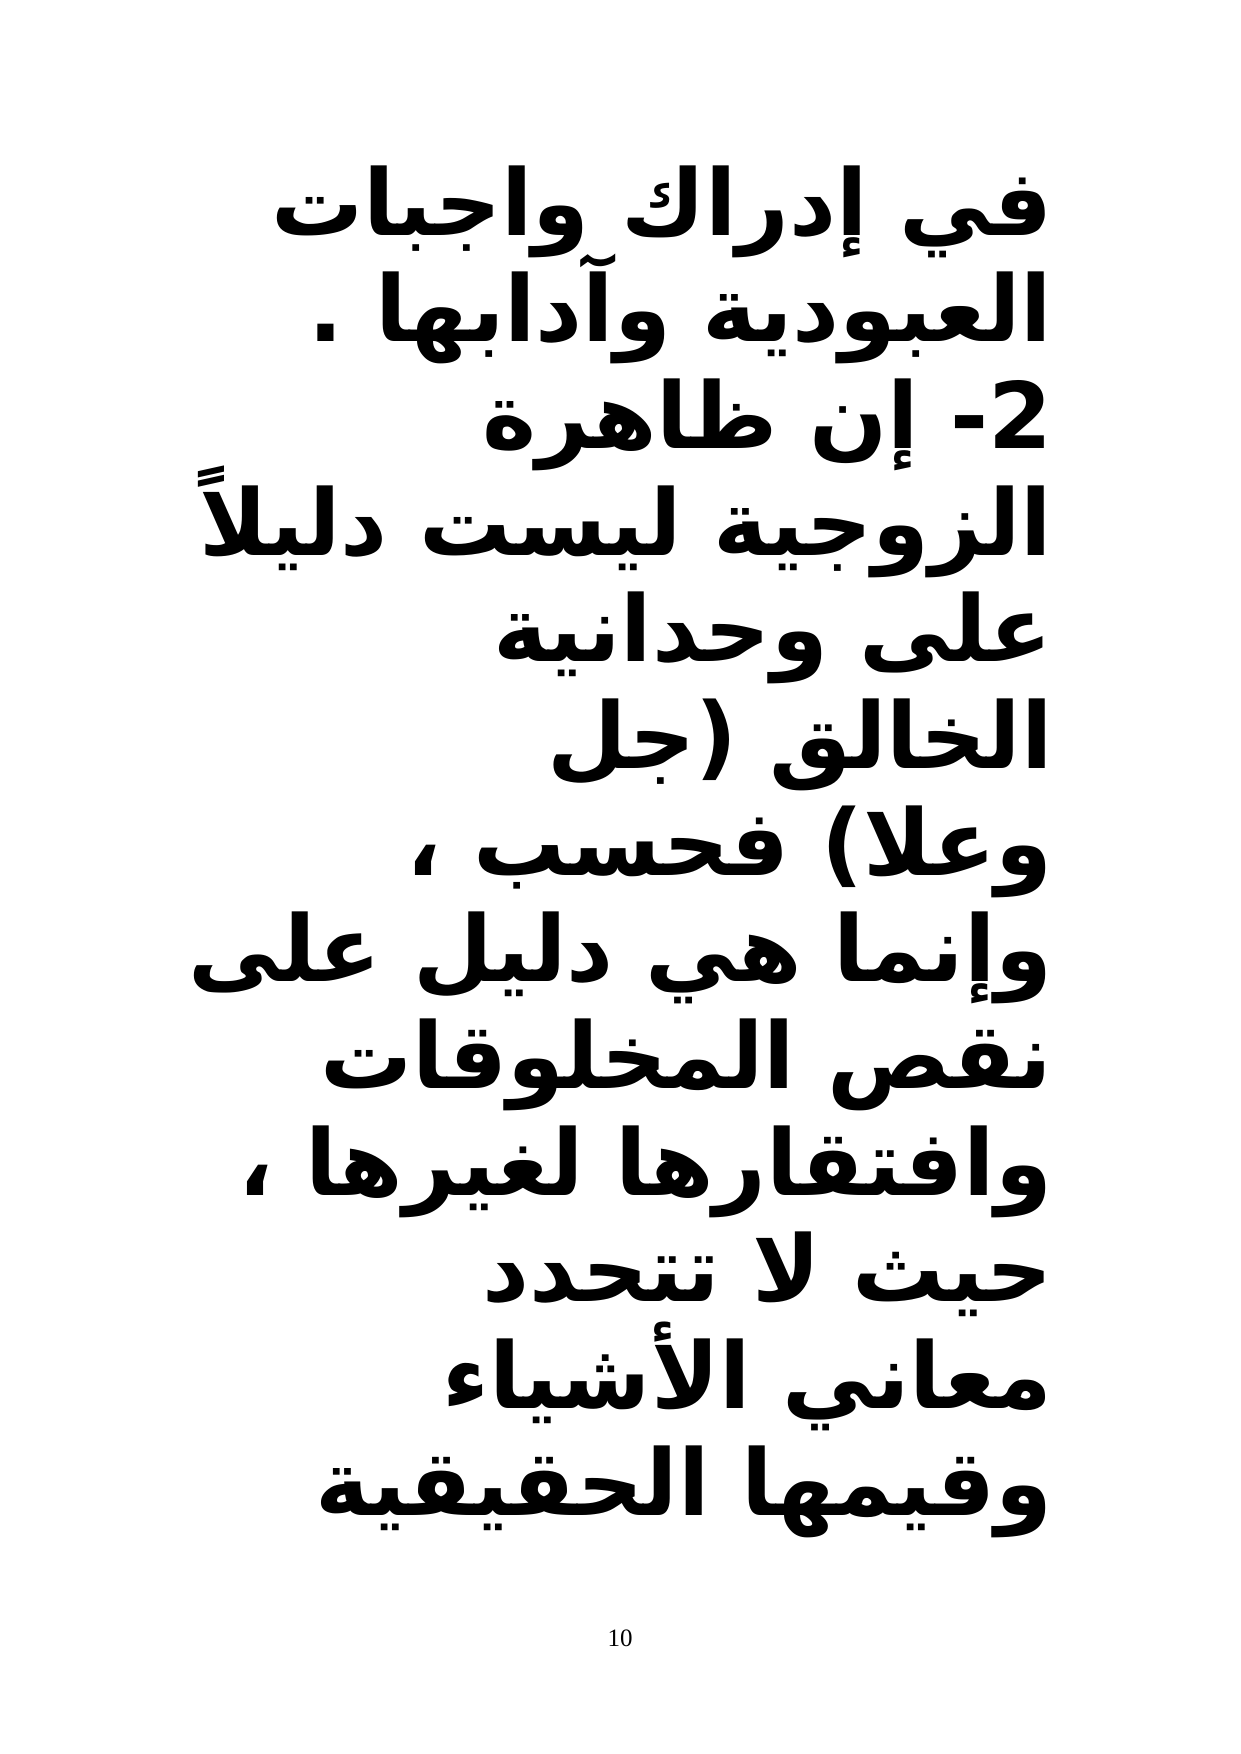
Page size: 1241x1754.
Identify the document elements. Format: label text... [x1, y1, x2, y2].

text 2- إن ظاهرة الزوجية ليست دليلاً على وحدانية الخالق (جل [187, 363, 1053, 790]
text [187, 790, 1053, 1537]
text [187, 150, 1053, 363]
